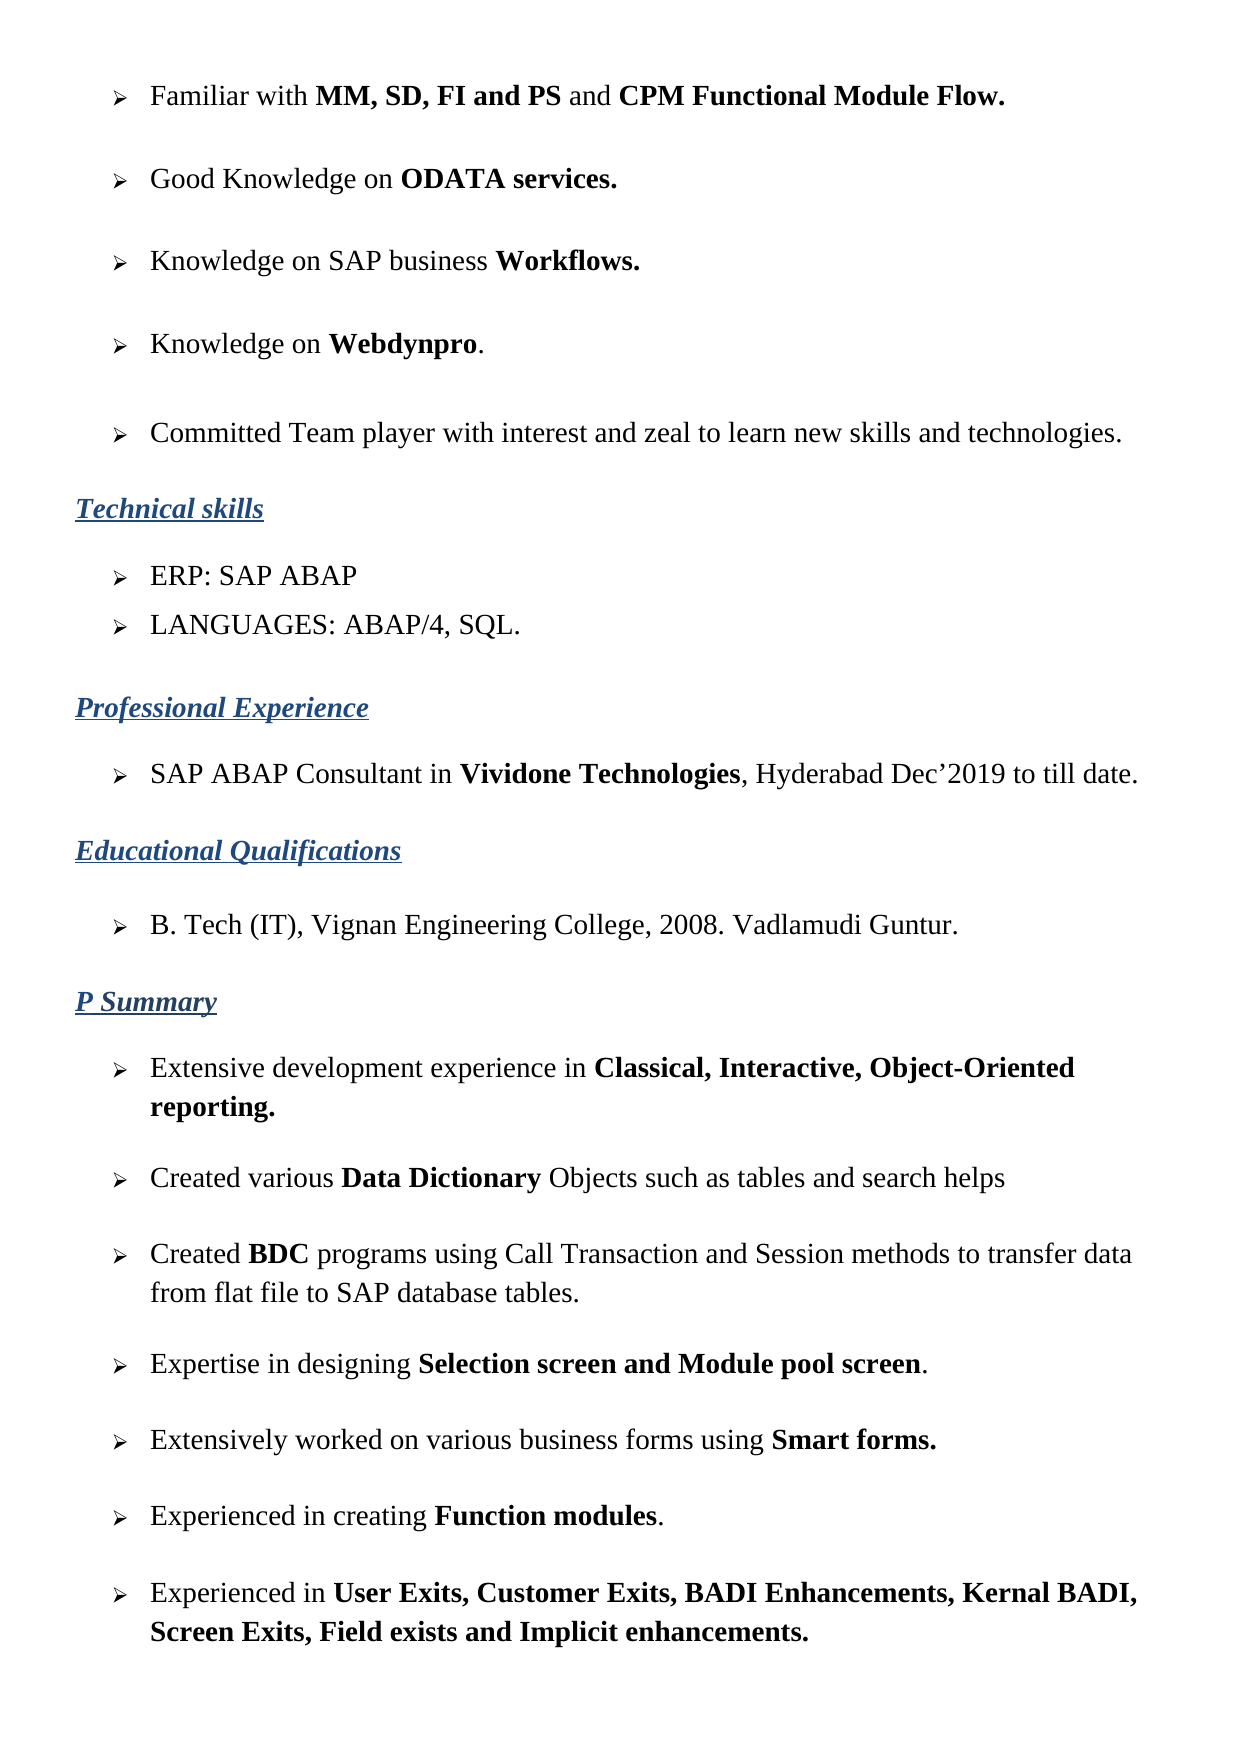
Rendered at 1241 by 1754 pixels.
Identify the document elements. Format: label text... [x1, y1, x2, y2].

list Created various Data Dictionary Objects such as tables and search helps [112, 1156, 1165, 1199]
list LANGUAGES: ABAP/4, SQL. [112, 603, 1165, 646]
list Created BDC programs using Call Transaction and Session methods to transfer data from flat file to SAP database tables. [112, 1233, 1165, 1309]
list Good Knowledge on ODATA services. [112, 157, 1165, 200]
list Experienced in creating Function modules. [112, 1495, 1165, 1538]
text Technical skills [66, 491, 1138, 525]
list Expertise in designing Selection screen and Module pool screen. [112, 1342, 1165, 1385]
list Knowledge on SAP business Workflows. [112, 240, 1165, 283]
list Experienced in User Exits, Customer Exits, BADI Enhancements, Kernal BADI, Screen Exits, Field exists and Implicit enhancements. [112, 1571, 1165, 1647]
list ERP: SAP ABAP [112, 554, 1165, 597]
text P Summary [75, 984, 1138, 1017]
list Committed Team player with interest and zeal to learn new skills and technologies. [112, 411, 1165, 454]
list B. Tech (IT), Vignan Engineering College, 2008. Vadlamudi Guntur. [112, 904, 1138, 946]
text Professional Experience [66, 690, 1138, 723]
list Knowledge on Webdynpro. [112, 322, 1165, 365]
list Familiar with MM, SD, FI and PS and CPM Functional Module Flow. [112, 75, 1165, 118]
list Extensively worked on various business forms using Smart forms. [112, 1419, 1165, 1461]
text Educational Qualifications [75, 833, 1138, 866]
list SAP ABAP Consultant in Vividone Technologies, Hyderabad Dec’2019 to till date. [112, 752, 1165, 795]
list Extensive development experience in Classical, Interactive, Object-Oriented reporting. [112, 1047, 1165, 1123]
